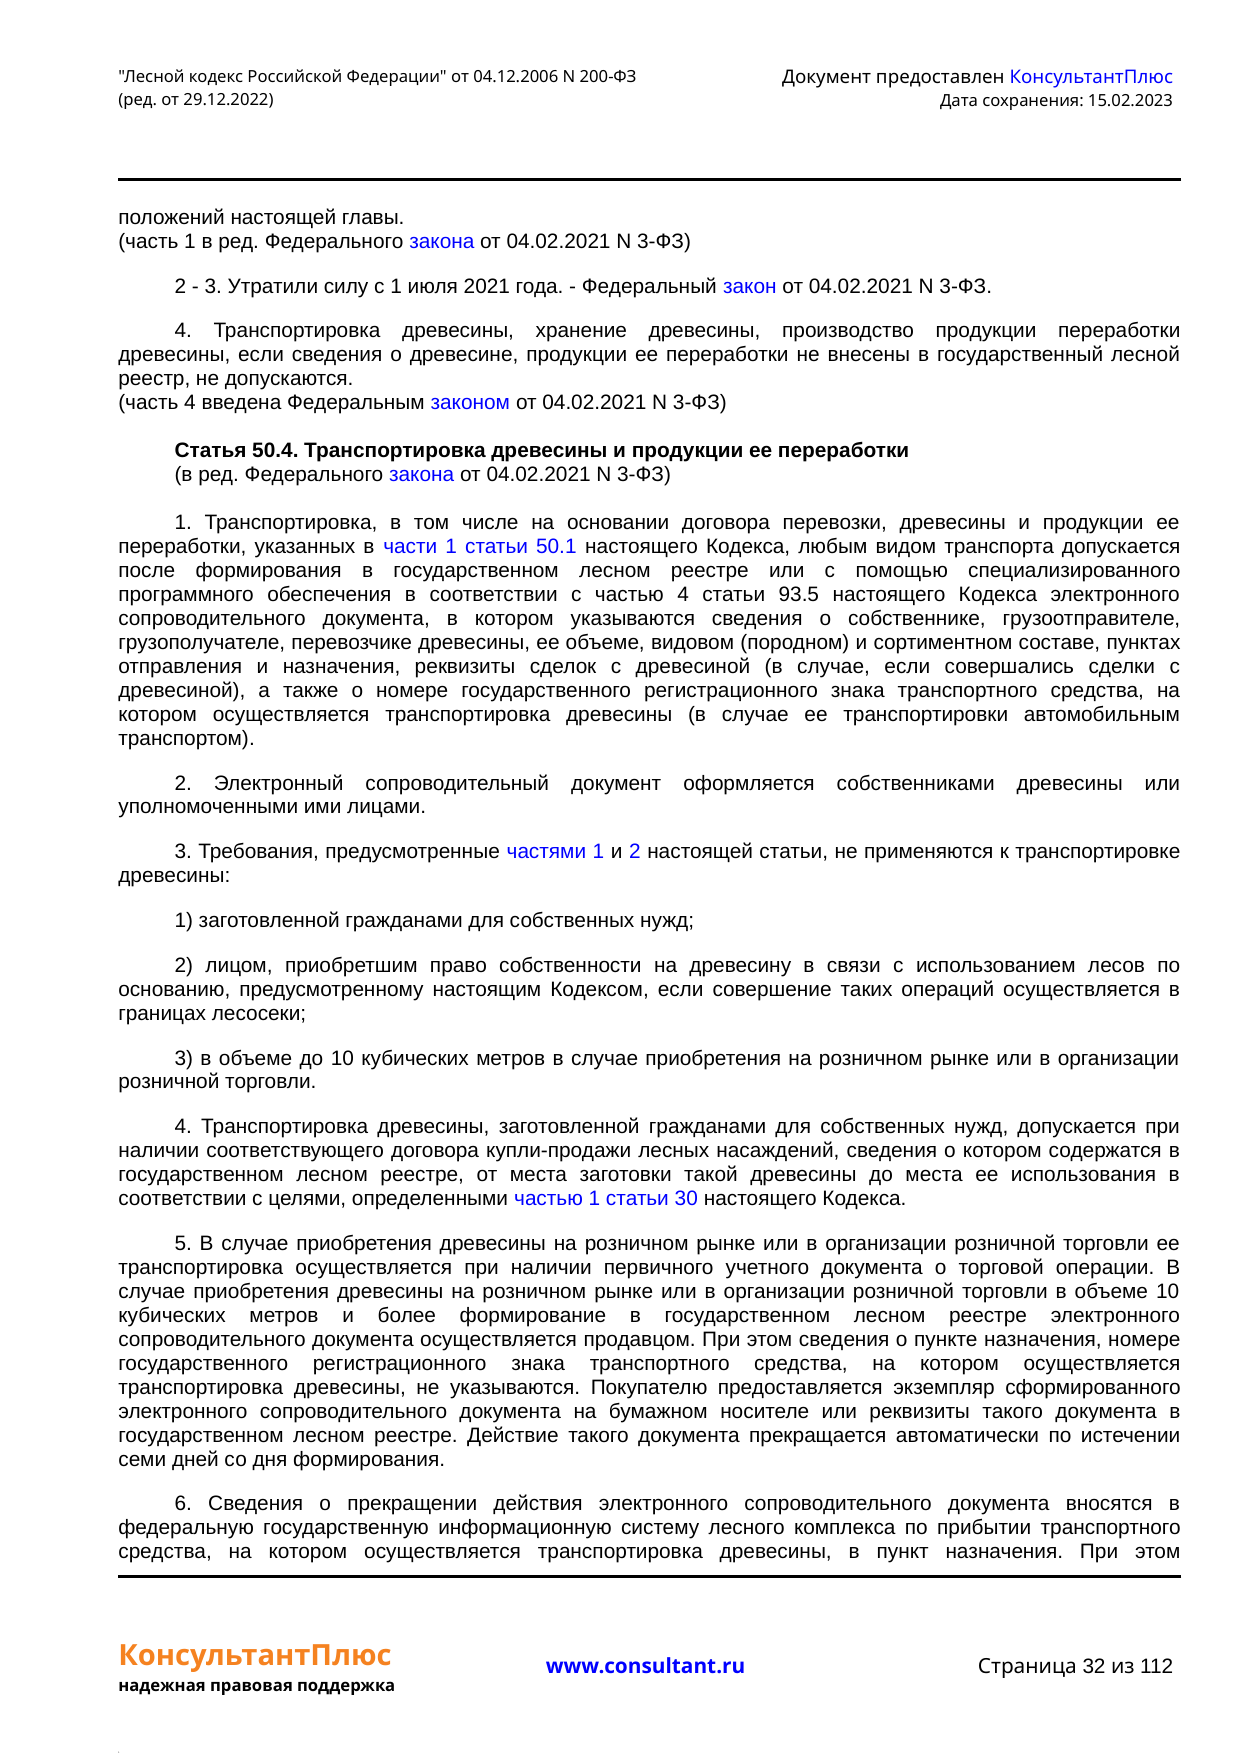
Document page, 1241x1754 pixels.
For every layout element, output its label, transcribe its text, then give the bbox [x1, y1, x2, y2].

text 4. Транспортировка древесины, хранение древесины, производство продукции переработки древесины, если сведения о древесине, продукции ее переработки не внесены в государственный лесной реестр, не допускаются. [118, 318, 1181, 390]
text 1) заготовленной гражданами для собственных нужд; [118, 908, 1181, 932]
text (в ред. Федерального закона от 04.02.2021 N 3-ФЗ) [118, 462, 1181, 486]
text 2 - 3. Утратили силу с 1 июля 2021 года. - Федеральный закон от 04.02.2021 N 3-ФЗ. [118, 273, 1181, 297]
text 2) лицом, приобретшим право собственности на древесину в связи с использованием лесов по основанию, предусмотренному настоящим Кодексом, если совершение таких операций осуществляется в границах лесосеки; [118, 953, 1181, 1024]
text 4. Транспортировка древесины, заготовленной гражданами для собственных нужд, допускается при наличии соответствующего договора купли-продажи лесных насаждений, сведения о котором содержатся в государственном лесном реестре, от места заготовки такой древесины до места ее использования в соответствии с целями, определенными частью 1 статьи 30 настоящего Кодекса. [118, 1114, 1181, 1210]
title Статья 50.4. Транспортировка древесины и продукции ее переработки [118, 438, 1181, 462]
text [118, 1491, 1181, 1563]
text 3. Требования, предусмотренные частями 1 и 2 настоящей статьи, не применяются к транспортировке древесины: [118, 839, 1181, 887]
text 3) в объеме до 10 кубических метров в случае приобретения на розничном рынке или в организации розничной торговли. [118, 1045, 1181, 1093]
text 5. В случае приобретения древесины на розничном рынке или в организации розничной торговли ее транспортировка осуществляется при наличии первичного учетного документа о торговой операции. В случае приобретения древесины на розничном рынке или в организации розничной торговли в объеме 10 кубических метров и более формирование в государственном лесном реестре электронного сопроводительного документа осуществляется продавцом. При этом сведения о пункте назначения, номере государственного регистрационного знака транспортного средства, на котором осуществляется транспортировка древесины, не указываются. Покупателю предоставляется экземпляр сформированного электронного сопроводительного документа на бумажном носителе или реквизиты такого документа в государственном лесном реестре. Действие такого документа прекращается автоматически по истечении семи дней со дня формирования. [118, 1231, 1181, 1470]
text 2. Электронный сопроводительный документ оформляется собственниками древесины или уполномоченными ими лицами. [118, 770, 1181, 818]
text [118, 205, 1181, 229]
text (часть 4 введена Федеральным законом от 04.02.2021 N 3-ФЗ) [118, 390, 1181, 414]
text (часть 1 в ред. Федерального закона от 04.02.2021 N 3-ФЗ) [118, 229, 1181, 253]
text 1. Транспортировка, в том числе на основании договора перевозки, древесины и продукции ее переработки, указанных в части 1 статьи 50.1 настоящего Кодекса, любым видом транспорта допускается после формирования в государственном лесном реестре или с помощью специализированного программного обеспечения в соответствии с частью 4 статьи 93.5 настоящего Кодекса электронного сопроводительного документа, в котором указываются сведения о собственнике, грузоотправителе, грузополучателе, перевозчике древесины, ее объеме, видовом (породном) и сортиментном составе, пунктах отправления и назначения, реквизиты сделок с древесиной (в случае, если совершались сделки с древесиной), а также о номере государственного регистрационного знака транспортного средства, на котором осуществляется транспортировка древесины (в случае ее транспортировки автомобильным транспортом). [118, 510, 1181, 749]
